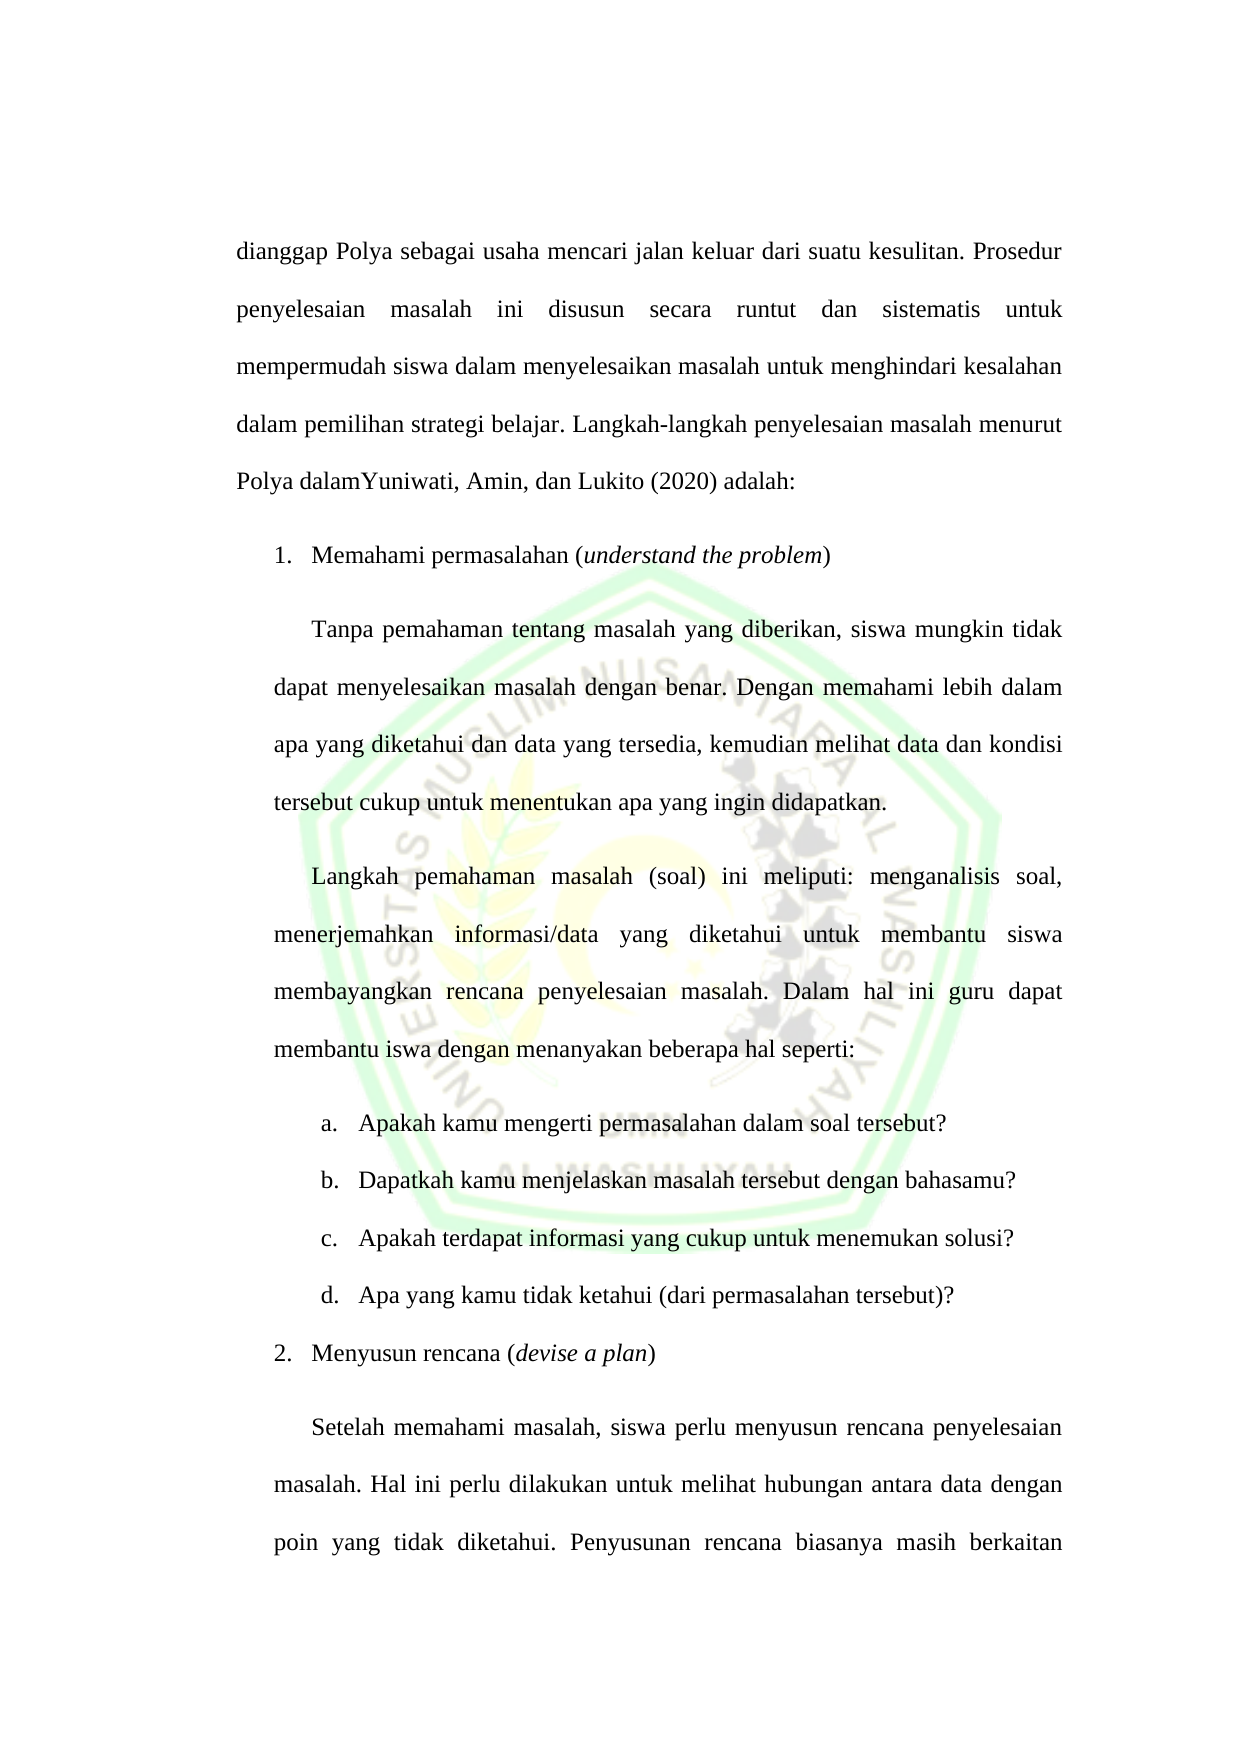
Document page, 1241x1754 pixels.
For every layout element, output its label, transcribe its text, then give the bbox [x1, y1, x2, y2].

list Apakah terdapat informasi yang cukup untuk menemukan solusi? [321, 1223, 1063, 1252]
text Tanpa pemahaman tentang masalah yang diberikan, siswa mungkin tidak dapat menyelesaikan masalah dengan benar. Dengan memahami lebih dalam apa yang diketahui dan data yang tersedia, kemudian melihat data dan kondisi tersebut cukup untuk menentukan apa yang ingin didapatkan. [274, 614, 1063, 816]
text Langkah pemahaman masalah (soal) ini meliputi: menganalisis soal, menerjemahkan informasi/data yang diketahui untuk membantu siswa membayangkan rencana penyelesaian masalah. Dalam hal ini guru dapat membantu iswa dengan menanyakan beberapa hal seperti: [274, 861, 1063, 1062]
list Menyusun rencana (devise a plan) [274, 1338, 1063, 1367]
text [236, 236, 1063, 495]
list Dapatkah kamu menjelaskan masalah tersebut dengan bahasamu? [321, 1165, 1063, 1194]
list Apa yang kamu tidak ketahui (dari permasalahan tersebut)? [321, 1280, 1063, 1309]
list Apakah kamu mengerti permasalahan dalam soal tersebut? [321, 1108, 1063, 1137]
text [274, 1412, 1063, 1556]
list Memahami permasalahan (understand the problem) [274, 540, 1063, 569]
